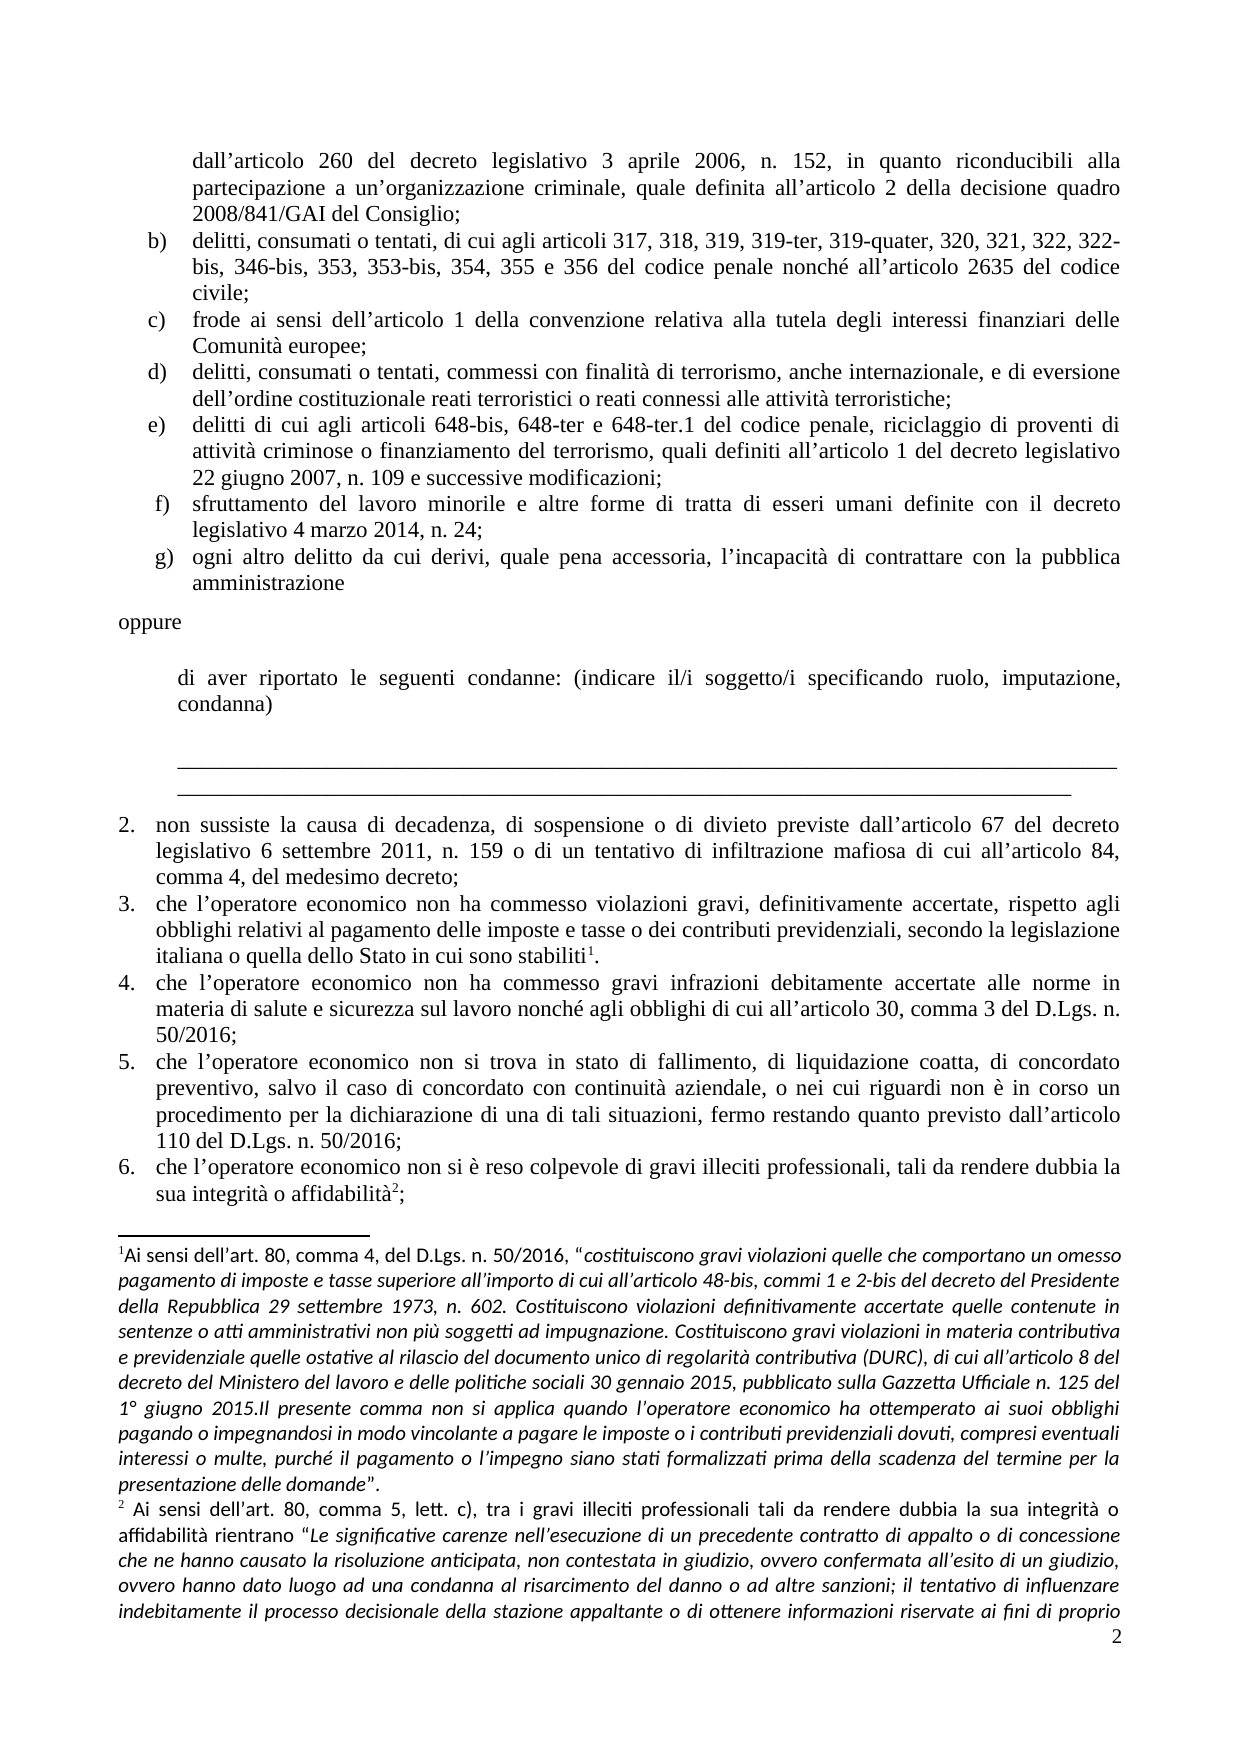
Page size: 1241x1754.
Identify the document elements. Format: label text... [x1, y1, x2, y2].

list non sussiste la causa di decadenza, di sospensione o di divieto previste dall’articolo 67 del decreto legislativo 6 settembre 2011, n. 159 o di un tentativo di infiltrazione mafiosa di cui all’articolo 84, comma 4, del medesimo decreto; [118, 811, 1122, 890]
list frode ai sensi dell’articolo 1 della convenzione relativa alla tutela degli interessi finanziari delle Comunità europee; [148, 306, 1122, 358]
list ogni altro delitto da cui derivi, quale pena accessoria, l’incapacità di contrattare con la pubblica amministrazione [154, 543, 1122, 596]
text di aver riportato le seguenti condanne: (indicare il/i soggetto/i specificando ruolo, imputazione, condanna) [177, 664, 1122, 716]
list sfruttamento del lavoro minorile e altre forme di tratta di esseri umani definite con il decreto legislativo 4 marzo 2014, n. 24; [154, 490, 1122, 543]
list che l’operatore economico non si è reso colpevole di gravi illeciti professionali, tali da rendere dubbia la sua integrità o affidabilità; [118, 1153, 1122, 1206]
list delitti, consumati o tentati, di cui agli articoli 317, 318, 319, 319-ter, 319-quater, 320, 321, 322, 322-bis, 346-bis, 353, 353-bis, 354, 355 e 356 del codice penale nonché all’articolo 2635 del codice civile; [148, 227, 1122, 306]
list delitti, consumati o tentati, commessi con finalità di terrorismo, anche internazionale, e di eversione dell’ordine costituzionale reati terroristici o reati connessi alle attività terroristiche; [148, 358, 1122, 411]
list delitti di cui agli articoli 648-bis, 648-ter e 648-ter.1 del codice penale, riciclaggio di proventi di attività criminose o finanziamento del terrorismo, quali definiti all’articolo 1 del decreto legislativo 22 giugno 2007, n. 109 e successive modificazioni; [148, 411, 1122, 490]
text oppure [118, 608, 1122, 634]
list che l’operatore economico non ha commesso gravi infrazioni debitamente accertate alle norme in materia di salute e sicurezza sul lavoro nonché agli obblighi di cui all’articolo 30, comma 3 del D.Lgs. n. 50/2016; [118, 969, 1122, 1048]
list che l’operatore economico non si trova in stato di fallimento, di liquidazione coatta, di concordato preventivo, salvo il caso di concordato con continuità aziendale, o nei cui riguardi non è in corso un procedimento per la dichiarazione di una di tali situazioni, fermo restando quanto previsto dall’articolo 110 del D.Lgs. n. 50/2016; [118, 1048, 1122, 1153]
list che l’operatore economico non ha commesso violazioni gravi, definitivamente accertate, rispetto agli obblighi relativi al pagamento delle imposte e tasse o dei contributi previdenziali, secondo la legislazione italiana o quella dello Stato in cui sono stabiliti. [118, 890, 1122, 969]
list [154, 148, 1122, 227]
text ________________________________________________________________________________________________________________________________________________________________ [177, 746, 1122, 798]
